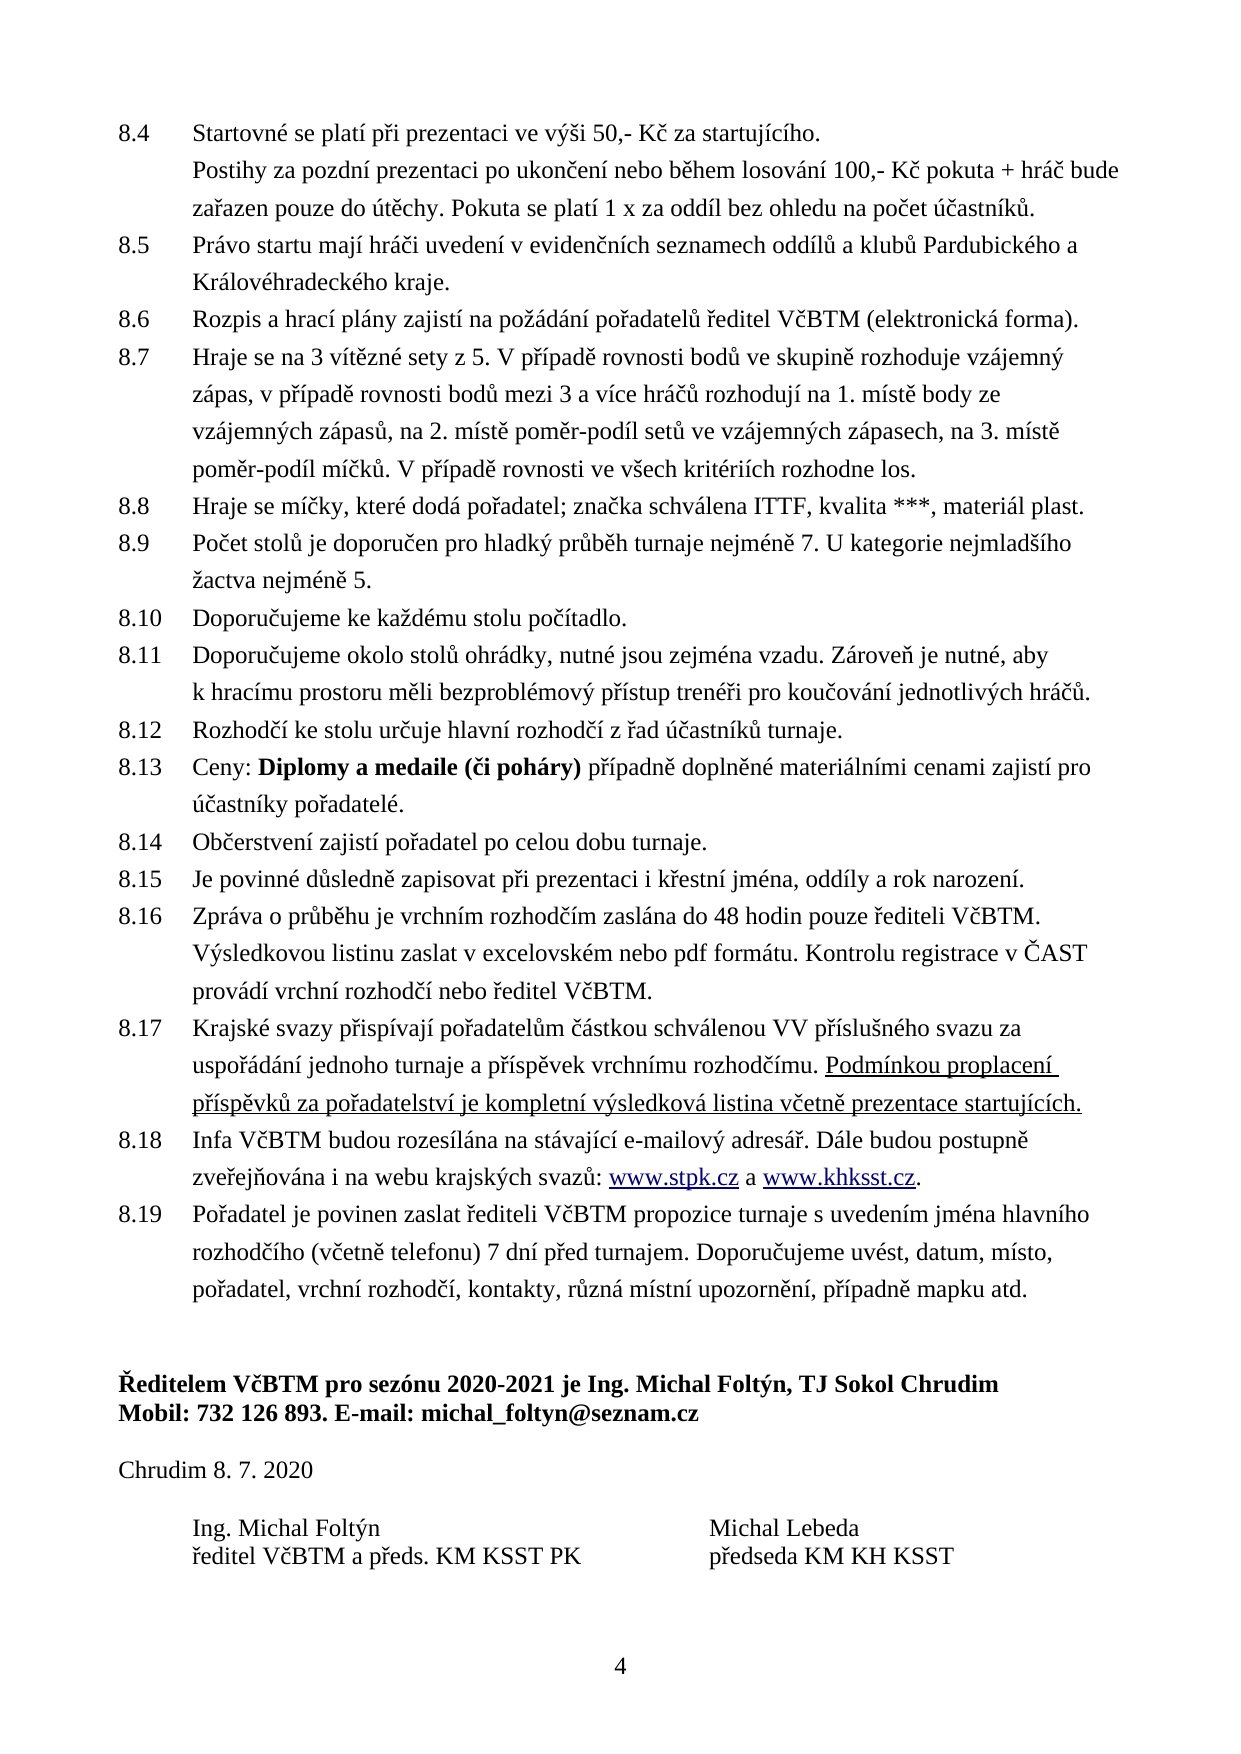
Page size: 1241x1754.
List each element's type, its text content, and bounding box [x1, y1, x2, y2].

list Hraje se na 3 vítězné sety z 5. V případě rovnosti bodů ve skupině rozhoduje vzájemný zápas, v případě rovnosti bodů mezi více hráčů rozhodují na 1. místě body ze vzájemných zápasů, na 2. místě poměr-podíl setů ve vzájemných zápasech, na 3. místě poměr-podíl míčků. V případě rovnosti ve všech kritériích rozhodne los. [118, 342, 1122, 482]
subtitle Ředitelem VčBTM pro sezónu 2020-2021 je Ing. Michal Foltýn, TJ Sokol Chrudim [118, 1369, 1122, 1398]
text Chrudim 8. 7. 2020 [118, 1455, 1122, 1484]
list Startovné se platí při prezentaci ve výši 50,- Kč za startujícího. Postihy za pozdní prezentaci po ukončení nebo během losování 100,- Kč pokuta + hráč bude zařazen pouze do útěchy. Pokuta se platí 1 x za oddíl bez ohledu na počet účastníků. [118, 118, 1122, 221]
text ředitel VčBTM a předs. KM KSST PK předseda KM KH KSST [118, 1541, 1122, 1570]
list Ceny: Diplomy a medaile (či poháry) případně doplněné materiálními cenami zajistí pro účastníky pořadatelé. [118, 752, 1122, 818]
list Občerstvení zajistí pořadatel po celou dobu turnaje. [118, 827, 1122, 855]
list Krajské svazy přispívají pořadatelům částkou schválenou VV příslušného svazu za uspořádání jednoho turnaje a příspěvek vrchnímu rozhodčímu. Podmínkou proplacení příspěvků za pořadatelství je kompletní výsledková listina včetně prezentace startujících. [118, 1013, 1122, 1116]
list Doporučujeme ke každému stolu počítadlo. [118, 603, 1122, 632]
list Hraje se míčky, které dodá pořadatel; značka schválena ITTF, kvalita ***, materiál plast. [118, 491, 1122, 520]
list Je povinné důsledně zapisovat při prezentaci i křestní jména, oddíly a rok narození. [118, 864, 1122, 893]
list Počet stolů je doporučen pro hladký průběh turnaje nejméně 7. U kategorie nejmladšího žactva nejméně 5. [118, 528, 1122, 594]
text Mobil: 732 126 893. E-mail: [118, 1398, 1122, 1426]
list Právo startu mají hráči uvedení v evidenčních seznamech oddílů a klubů Pardubického a Královéhradeckého kraje. [118, 230, 1122, 296]
list Pořadatel je povinen zaslat řediteli VčBTM propozice turnaje s uvedením jména hlavního rozhodčího (včetně telefonu) 7 dní před turnajem. Doporučujeme uvést, datum, místo, pořadatel, vrchní rozhodčí, kontakty, různá místní upozornění, případně mapku atd. [118, 1199, 1122, 1303]
list Rozpis a hrací plány zajistí na požádání pořadatelů ředitel VčBTM (elektronická forma). [118, 304, 1122, 333]
list Doporučujeme okolo stolů ohrádky, nutné jsou zejména vzadu. Zároveň je nutné, aby k hracímu prostoru měli bezproblémový přístup trenéři pro koučování jednotlivých hráčů. [118, 640, 1122, 706]
list Rozhodčí ke stolu určuje hlavní rozhodčí z řad účastníků turnaje. [118, 715, 1122, 743]
text Ing. Michal Foltýn Michal Lebeda [118, 1513, 1122, 1541]
list Infa VčBTM budou rozesílána na stávající e-mailový adresář. Dále budou postupně zveřejňována i na webu krajských svazů: www.stpk.cz a www.khksst.cz. [118, 1125, 1122, 1191]
list Zpráva o průběhu je vrchním rozhodčím zaslána do 48 hodin pouze řediteli VčBTM. Výsledkovou listinu zaslat v excelovském nebo pdf formátu. Kontrolu registrace v ČAST provádí vrchní rozhodčí nebo ředitel VčBTM. [118, 901, 1122, 1004]
